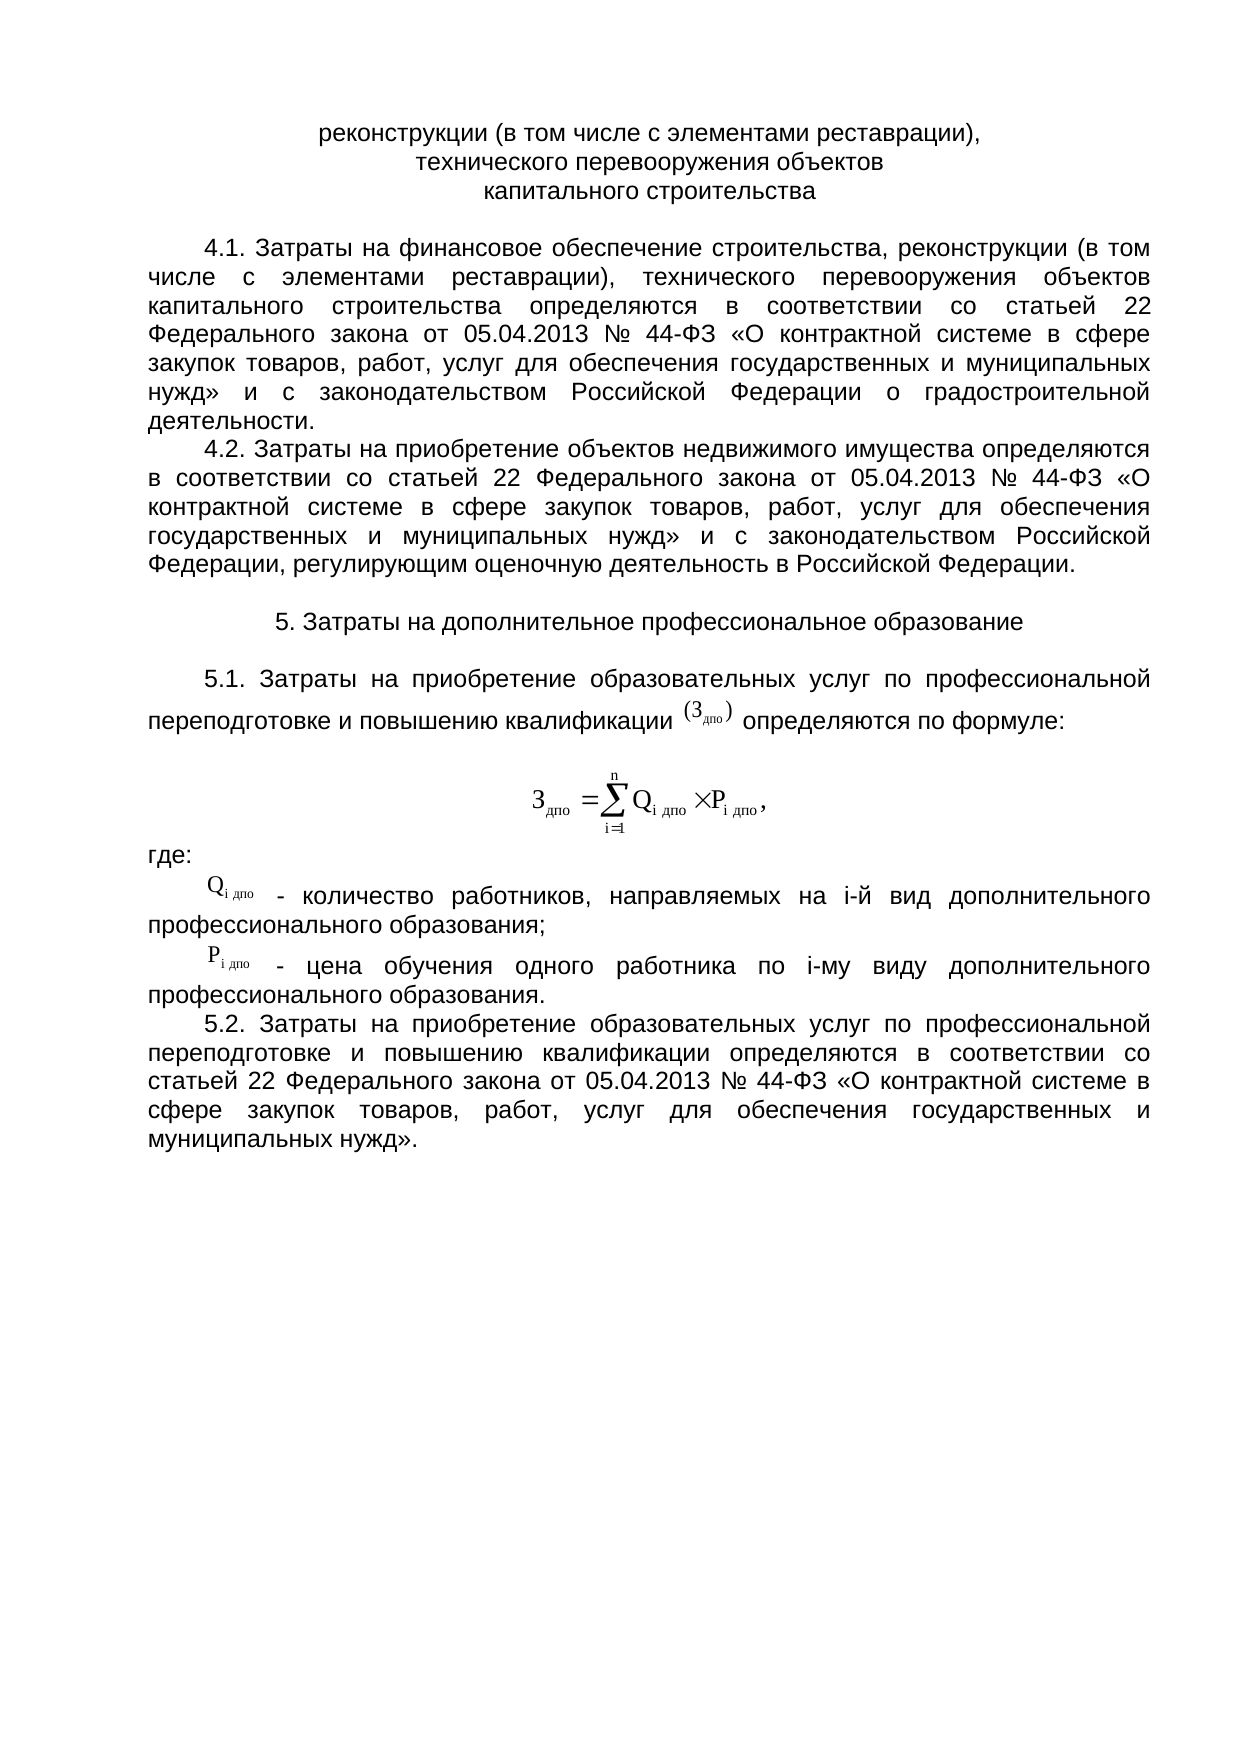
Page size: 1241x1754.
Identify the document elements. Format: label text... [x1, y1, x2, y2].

text 5.1. Затраты на приобретение образовательных услуг по профессиональной переподготовке и повышению квалификации определяются по формуле: [148, 664, 1152, 734]
text 4.2. Затраты на приобретение объектов недвижимого имущества определяются в соответствии со статьей 22 Федерального закона от 05.04.2013 № 44-ФЗ «О контрактной системе в сфере закупок товаров, работ, услуг для обеспечения государственных и муниципальных нужд» и с законодательством Российской Федерации, регулирующим оценочную деятельность в Российской Федерации. [148, 434, 1152, 578]
text технического перевооружения объектов [148, 147, 1152, 176]
text - количество работников, направляемых на i-й вид дополнительного профессионального образования; [148, 869, 1152, 939]
text 5.2. Затраты на приобретение образовательных услуг по профессиональной переподготовке и повышению квалификации определяются в соответствии со статьей 22 Федерального закона от 05.04.2013 № 44-ФЗ «О контрактной системе в сфере закупок товаров, работ, услуг для обеспечения государственных и муниципальных нужд». [148, 1009, 1152, 1153]
text - цена обучения одного работника по i-му виду дополнительного профессионального образования. [148, 939, 1152, 1009]
text 5. Затраты на дополнительное профессиональное образование [148, 607, 1152, 636]
text капитального строительства [148, 176, 1152, 204]
text реконструкции (в том числе с элементами реставрации), [148, 118, 1152, 147]
text где: [148, 840, 1152, 869]
text 4.1. Затраты на финансовое обеспечение строительства, реконструкции (в том числе с элементами реставрации), технического перевооружения объектов капитального строительства определяются в соответствии со статьей 22 Федерального закона от 05.04.2013 № 44-ФЗ «О контрактной системе в сфере закупок товаров, работ, услуг для обеспечения государственных и муниципальных нужд» и с законодательством Российской Федерации о градостроительной деятельности. [148, 233, 1152, 434]
